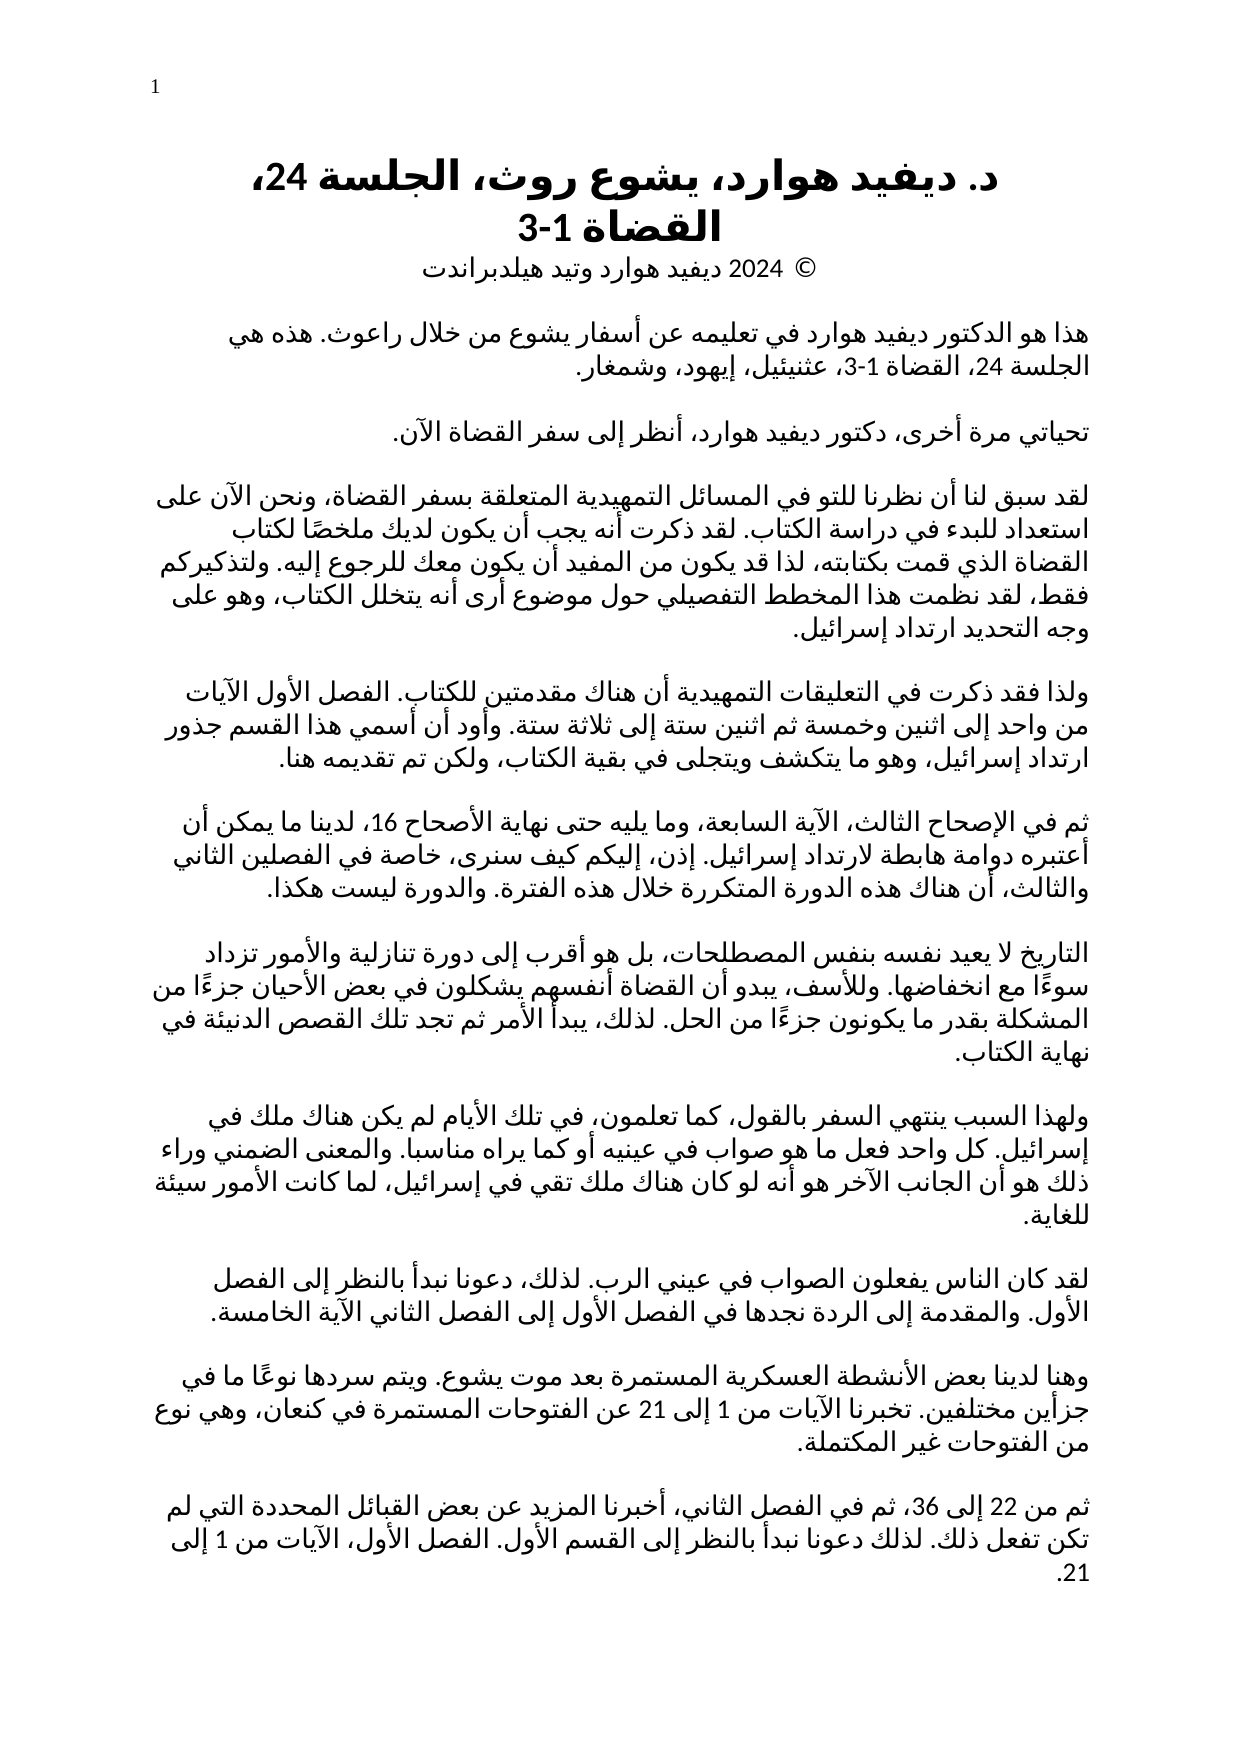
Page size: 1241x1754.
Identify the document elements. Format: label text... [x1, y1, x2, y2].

text د. ديفيد هوارد، يشوع روث، الجلسة 24، القضاة 1-3 [150, 150, 1090, 252]
text لقد سبق لنا أن نظرنا للتو في المسائل التمهيدية المتعلقة بسفر القضاة، ونحن الآن على استعداد للبدء في دراسة الكتاب. لقد ذكرت أنه يجب أن يكون لديك ملخصًا لكتاب القضاة الذي قمت بكتابته، لذا قد يكون من المفيد أن يكون معك للرجوع إليه. ولتذكيركم فقط، لقد نظمت هذا المخطط التفصيلي حول موضوع أرى أنه يتخلل الكتاب، وهو على وجه التحديد ارتداد إسرائيل. [150, 479, 1090, 644]
text ثم في الإصحاح الثالث، الآية السابعة، وما يليه حتى نهاية الأصحاح 16، لدينا ما يمكن أن أعتبره دوامة هابطة لارتداد إسرائيل. إذن، إليكم كيف سنرى، خاصة في الفصلين الثاني والثالث، أن هناك هذه الدورة المتكررة خلال هذه الفترة. والدورة ليست هكذا. [150, 806, 1090, 904]
text التاريخ لا يعيد نفسه بنفس المصطلحات، بل هو أقرب إلى دورة تنازلية والأمور تزداد سوءًا مع انخفاضها. وللأسف، يبدو أن القضاة أنفسهم يشكلون في بعض الأحيان جزءًا من المشكلة بقدر ما يكونون جزءًا من الحل. لذلك، يبدأ الأمر ثم تجد تلك القصص الدنيئة في نهاية الكتاب. [150, 936, 1090, 1068]
text © 2024 ديفيد هوارد وتيد هيلدبراندت [150, 252, 1090, 285]
text لقد كان الناس يفعلون الصواب في عيني الرب. لذلك، دعونا نبدأ بالنظر إلى الفصل الأول. والمقدمة إلى الردة نجدها في الفصل الأول إلى الفصل الثاني الآية الخامسة. [150, 1262, 1090, 1328]
text ولذا فقد ذكرت في التعليقات التمهيدية أن هناك مقدمتين للكتاب. الفصل الأول الآيات من واحد إلى اثنين وخمسة ثم اثنين ستة إلى ثلاثة ستة. وأود أن أسمي هذا القسم جذور ارتداد إسرائيل، وهو ما يتكشف ويتجلى في بقية الكتاب، ولكن تم تقديمه هنا. [150, 675, 1090, 774]
text وهنا لدينا بعض الأنشطة العسكرية المستمرة بعد موت يشوع. ويتم سردها نوعًا ما في جزأين مختلفين. تخبرنا الآيات من 1 إلى 21 عن الفتوحات المستمرة في كنعان، وهي نوع من الفتوحات غير المكتملة. [150, 1359, 1090, 1458]
text هذا هو الدكتور ديفيد هوارد في تعليمه عن أسفار يشوع من خلال راعوث. هذه هي الجلسة 24، القضاة 1-3، عثنيئيل، إيهود، وشمغار. تحياتي مرة أخرى، دكتور ديفيد هوارد، أنظر إلى سفر القضاة الآن. [150, 316, 1090, 448]
text ولهذا السبب ينتهي السفر بالقول، كما تعلمون، في تلك الأيام لم يكن هناك ملك في إسرائيل. كل واحد فعل ما هو صواب في عينيه أو كما يراه مناسبا. والمعنى الضمني وراء ذلك هو أن الجانب الآخر هو أنه لو كان هناك ملك تقي في إسرائيل، لما كانت الأمور سيئة للغاية. [150, 1099, 1090, 1231]
text ثم من 22 إلى 36، ثم في الفصل الثاني، أخبرنا المزيد عن بعض القبائل المحددة التي لم تكن تفعل ذلك. لذلك دعونا نبدأ بالنظر إلى القسم الأول. الفصل الأول، الآيات من 1 إلى 21. [150, 1489, 1090, 1589]
